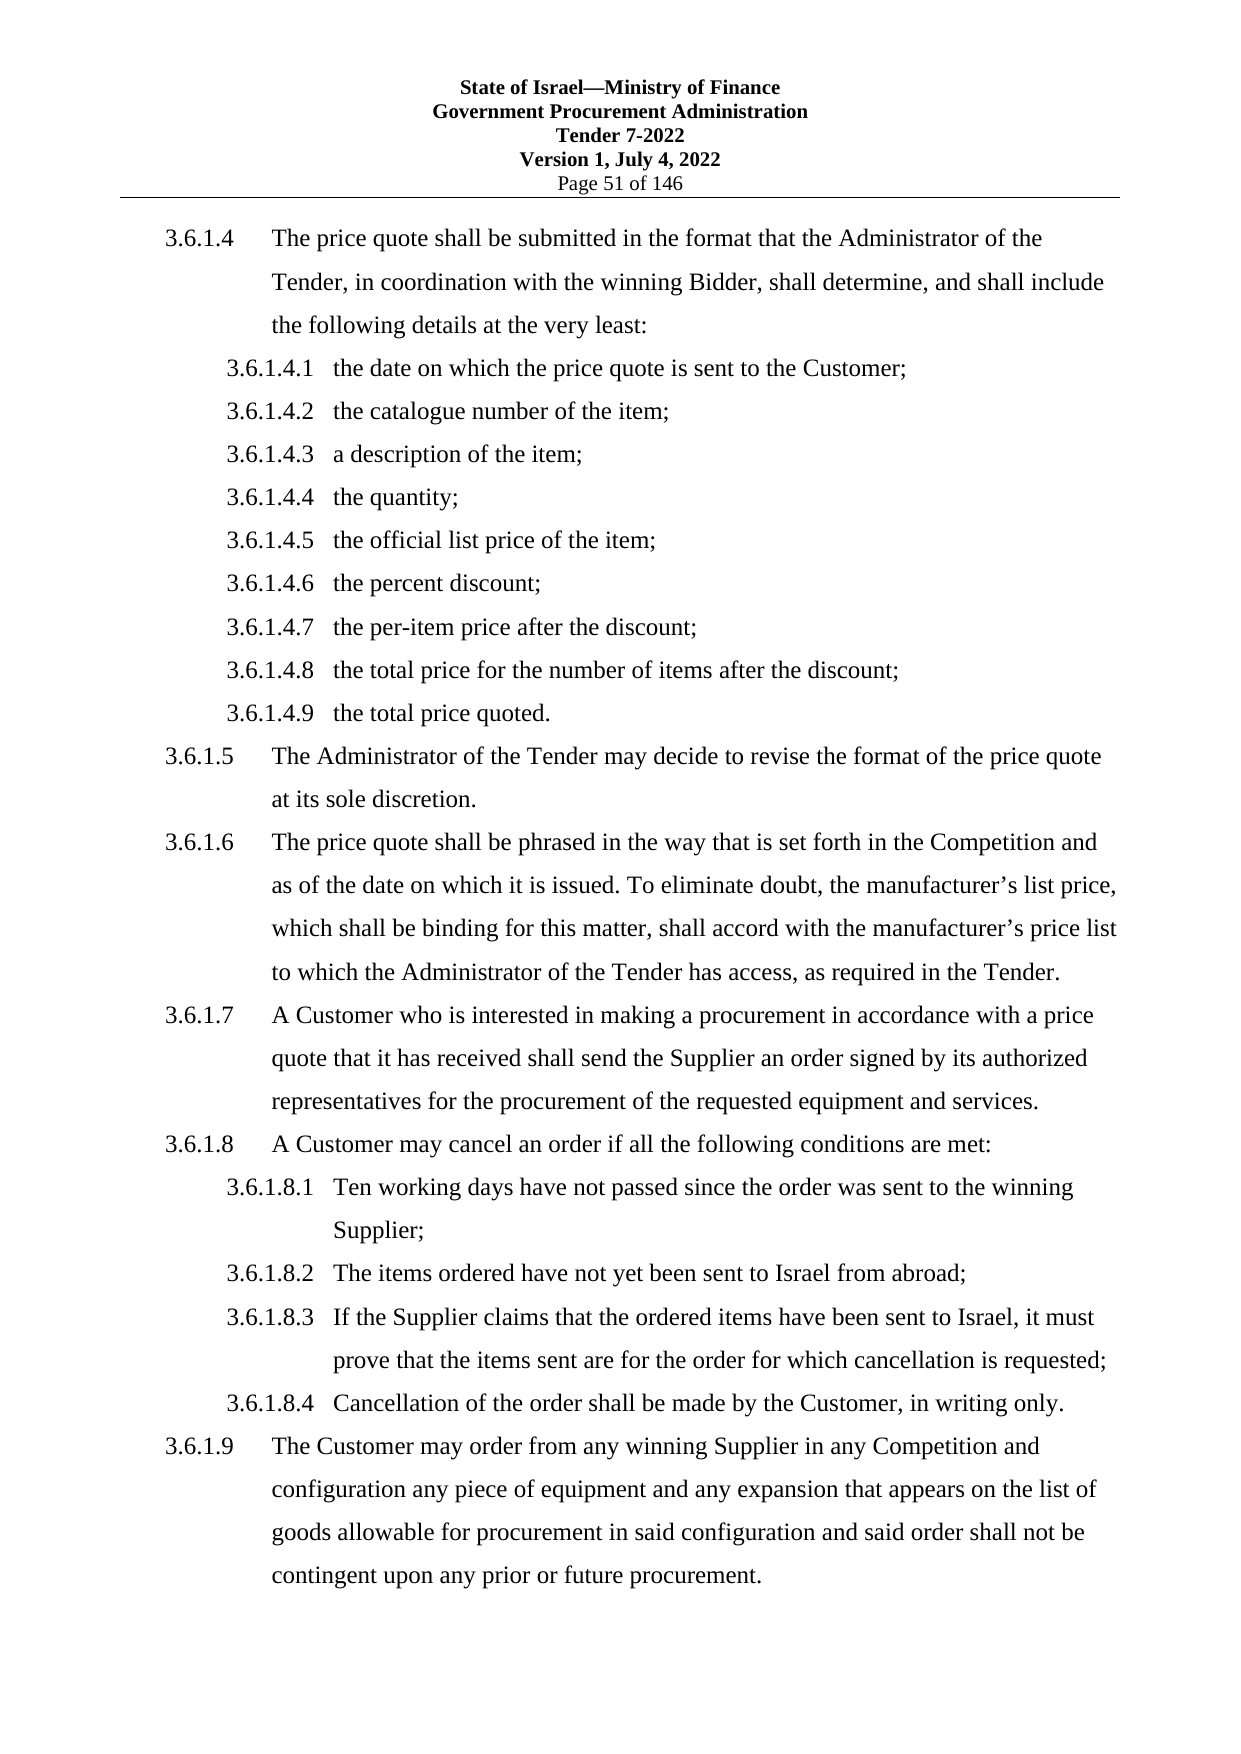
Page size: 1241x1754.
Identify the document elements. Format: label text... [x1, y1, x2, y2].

list 3.6.1.8.2 The items ordered have not yet been sent to Israel from abroad; [226, 1258, 1120, 1287]
list 3.6.1.4.5 the official list price of the item; [226, 525, 1120, 554]
list 3.6.1.4.8 the total price for the number of items after the discount; [226, 655, 1120, 683]
list 3.6.1.4.4 the quantity; [226, 482, 1120, 511]
list 3.6.1.8.4 Cancellation of the order shall be made by the Customer, in writing only. [226, 1388, 1120, 1417]
list 3.6.1.5 The Administrator of the Tender may decide to revise the format of the price quote at its sole discretion. [165, 741, 1120, 813]
list 3.6.1.4.7 the per-item price after the discount; [226, 612, 1120, 640]
list 3.6.1.8.1 Ten working days have not passed since the order was sent to the winning Supplier; [226, 1172, 1120, 1244]
list 3.6.1.9 The Customer may order from any winning Supplier in any Competition and configuration any piece of equipment and any expansion that appears on the list of goods allowable for procurement in said configuration and said order shall not be contingent upon any prior or future procurement. [165, 1431, 1120, 1589]
list 3.6.1.7 A Customer who is interested in making a procurement in accordance with a price quote that it has received shall send the Supplier an order signed by its authorized representatives for the procurement of the requested equipment and services. [165, 1000, 1120, 1115]
list 3.6.1.8 A Customer may cancel an order if all the following conditions are met: [165, 1129, 1120, 1158]
list 3.6.1.4.1 the date on which the price quote is sent to the Customer; [226, 353, 1120, 382]
list 3.6.1.8.3 If the Supplier claims that the ordered items have been sent to Israel, it must prove that the items sent are for the order for which cancellation is requested; [226, 1302, 1120, 1373]
list 3.6.1.4.2 the catalogue number of the item; [226, 396, 1120, 425]
list 3.6.1.6 The price quote shall be phrased in the way that is set forth in the Competition and as of the date on which it is issued. To eliminate doubt, the manufacturer’s list price, which shall be binding for this matter, shall accord with the manufacturer’s price list to which the Administrator of the Tender has access, as required in the Tender. [165, 827, 1120, 985]
list 3.6.1.4 The price quote shall be submitted in the format that the Administrator of the Tender, in coordination with the winning Bidder, shall determine, and shall include the following details at the very least: [165, 223, 1120, 338]
list 3.6.1.4.3 a description of the item; [226, 439, 1120, 468]
list 3.6.1.4.9 the total price quoted. [226, 698, 1120, 727]
list 3.6.1.4.6 the percent discount; [226, 568, 1120, 597]
